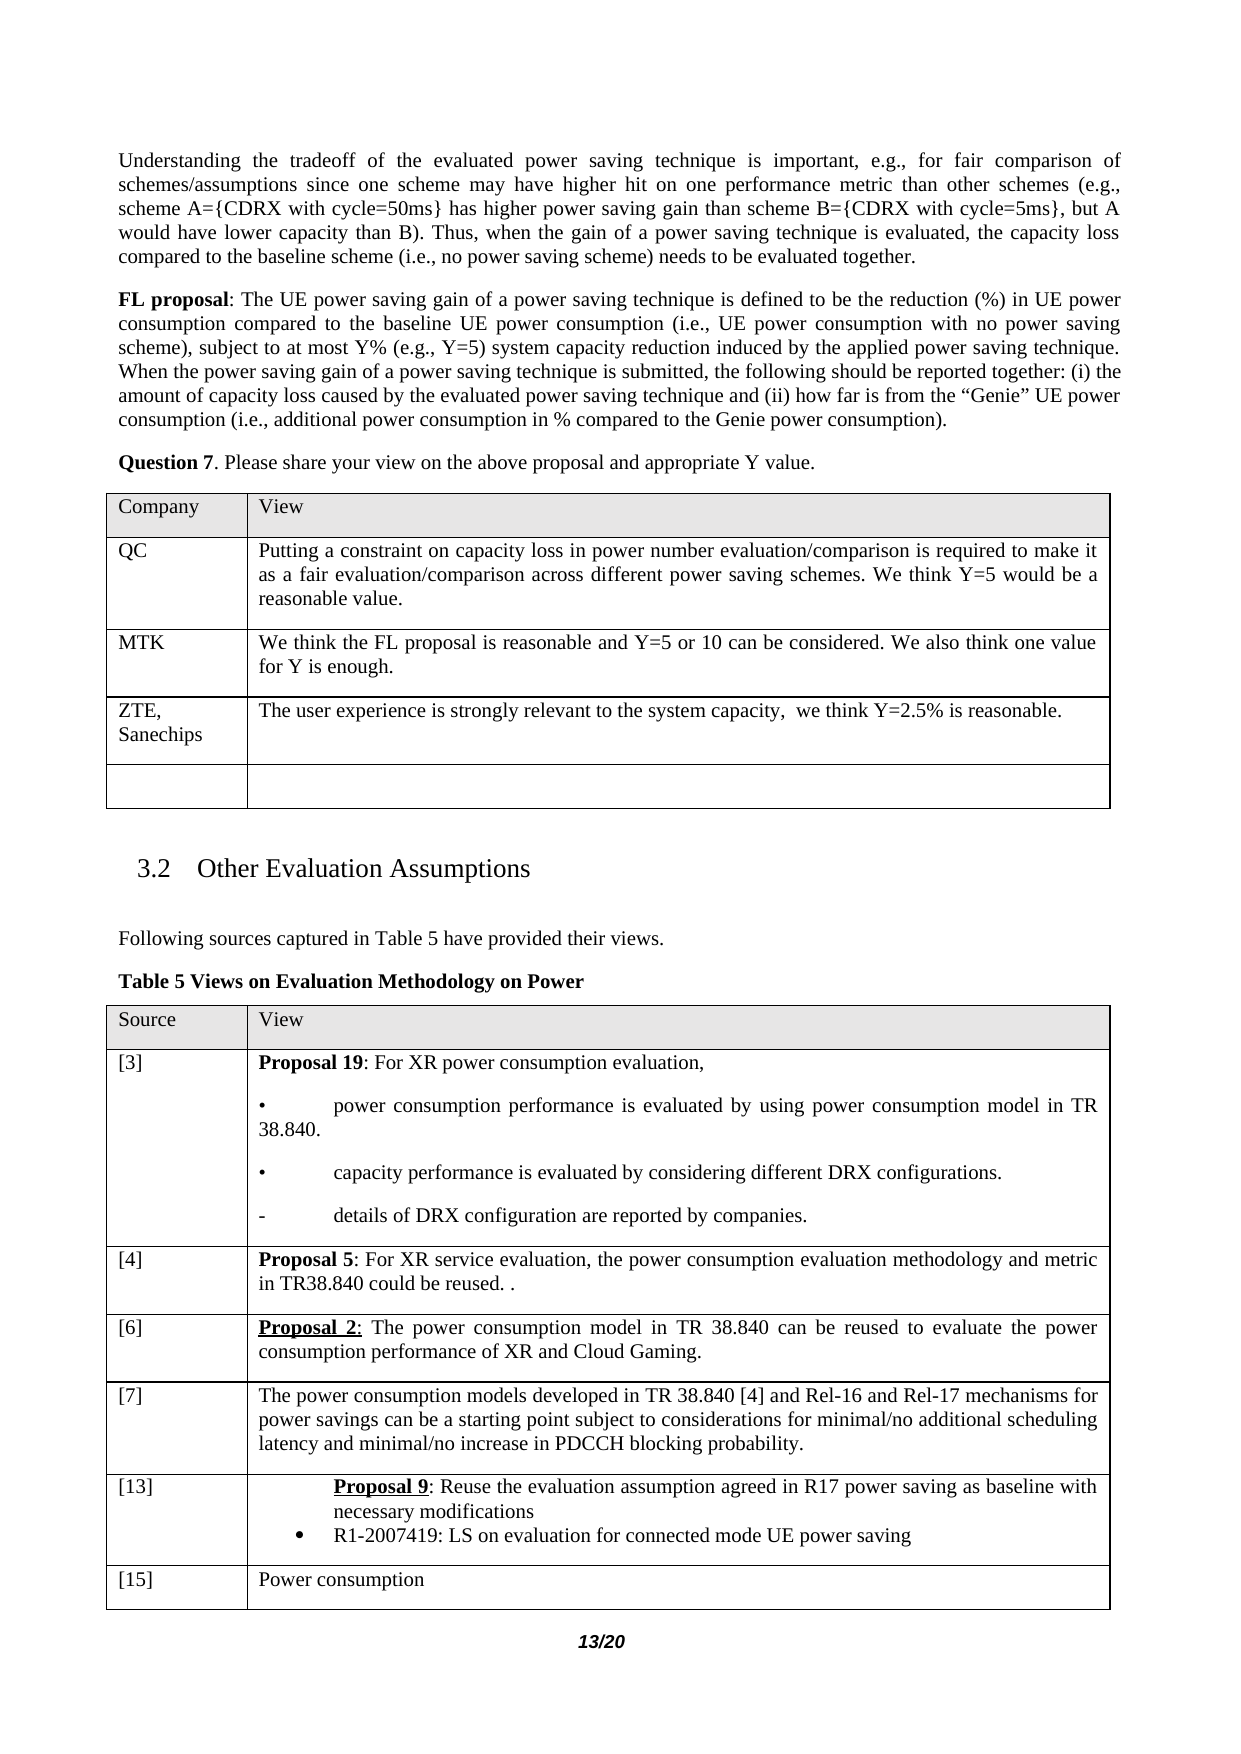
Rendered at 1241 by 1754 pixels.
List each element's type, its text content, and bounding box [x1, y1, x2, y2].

table_cell MTK [107, 630, 247, 696]
table_cell [248, 765, 1109, 808]
table_cell Proposal 9: Reuse the evaluation assumption agreed in R17 power saving as baseline with necessary modifications R1-2007419: LS on evaluation for connected mode UE power saving [248, 1475, 1109, 1565]
table_cell [6] [107, 1315, 247, 1381]
table_header View [248, 1006, 1109, 1049]
table_cell [15] [107, 1566, 247, 1609]
text Table 5 Views on Evaluation Methodology on Power [118, 969, 1122, 993]
text Question 7. Please share your view on the above proposal and appropriate Y value. [118, 450, 1122, 474]
table_cell [3] [107, 1050, 247, 1246]
text Following sources captured in Table 5 have provided their views. [118, 926, 1122, 950]
table_cell [7] [107, 1383, 247, 1473]
table_cell ZTE, Sanechips [107, 698, 247, 764]
table_header Source [107, 1006, 247, 1049]
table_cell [248, 1566, 1109, 1609]
table_cell We think the FL proposal is reasonable and Y=5 or 10 can be considered. We also think one value for Y is enough. [248, 630, 1109, 696]
subtitle Other Evaluation Assumptions [137, 852, 1122, 883]
table_cell [4] [107, 1247, 247, 1313]
table_cell Proposal 5: For XR service evaluation, the power consumption evaluation methodology and metric in TR38.840 could be reused. . [248, 1247, 1109, 1313]
text FL proposal: The UE power saving gain of a power saving technique is defined to be the reduction (%) in UE power consumption compared to the baseline UE power consumption (i.e., UE power consumption with no power saving scheme), subject to at most Y% (e.g., Y=5) system capacity reduction induced by the applied power saving technique. When the power saving gain of a power saving technique is submitted, the following should be reported together: (i) the amount of capacity loss caused by the evaluated power saving technique and (ii) how far is from the “Genie” UE power consumption (i.e., additional power consumption in % compared to the Genie power consumption). [118, 287, 1122, 431]
table_cell Proposal 2: The power consumption model in TR 38.840 can be reused to evaluate the power consumption performance of XR and Cloud Gaming. [248, 1315, 1109, 1381]
table_cell Proposal 19: For XR power consumption evaluation, • power consumption performance is evaluated by using power consumption model in TR 38.840. • capacity performance is evaluated by considering different DRX configurations. - details of DRX configuration are reported by companies. [248, 1050, 1109, 1246]
table_header View [248, 494, 1109, 537]
text Understanding the tradeoff of the evaluated power saving technique is important, e.g., for fair comparison of schemes/assumptions since one scheme may have higher hit on one performance metric than other schemes (e.g., scheme A={CDRX with cycle=50ms} has higher power saving gain than scheme B={CDRX with cycle=5ms}, but A would have lower capacity than B). Thus, when the gain of a power saving technique is evaluated, the capacity loss compared to the baseline scheme (i.e., no power saving scheme) needs to be evaluated together. [118, 148, 1122, 268]
table_cell Putting a constraint on capacity loss in power number evaluation/comparison is required to make it as a fair evaluation/comparison across different power saving schemes. We think Y=5 would be a reasonable value. [248, 538, 1109, 628]
table_cell [13] [107, 1475, 247, 1565]
table_cell The user experience is strongly relevant to the system capacity, we think Y=2.5% is reasonable. [248, 698, 1109, 764]
table_cell QC [107, 538, 247, 628]
table_cell The power consumption models developed in TR 38.840 [4] and Rel-16 and Rel-17 mechanisms for power savings can be a starting point subject to considerations for minimal/no additional scheduling latency and minimal/no increase in PDCCH blocking probability. [248, 1383, 1109, 1473]
table_cell [107, 765, 247, 808]
table_header Company [107, 494, 247, 537]
